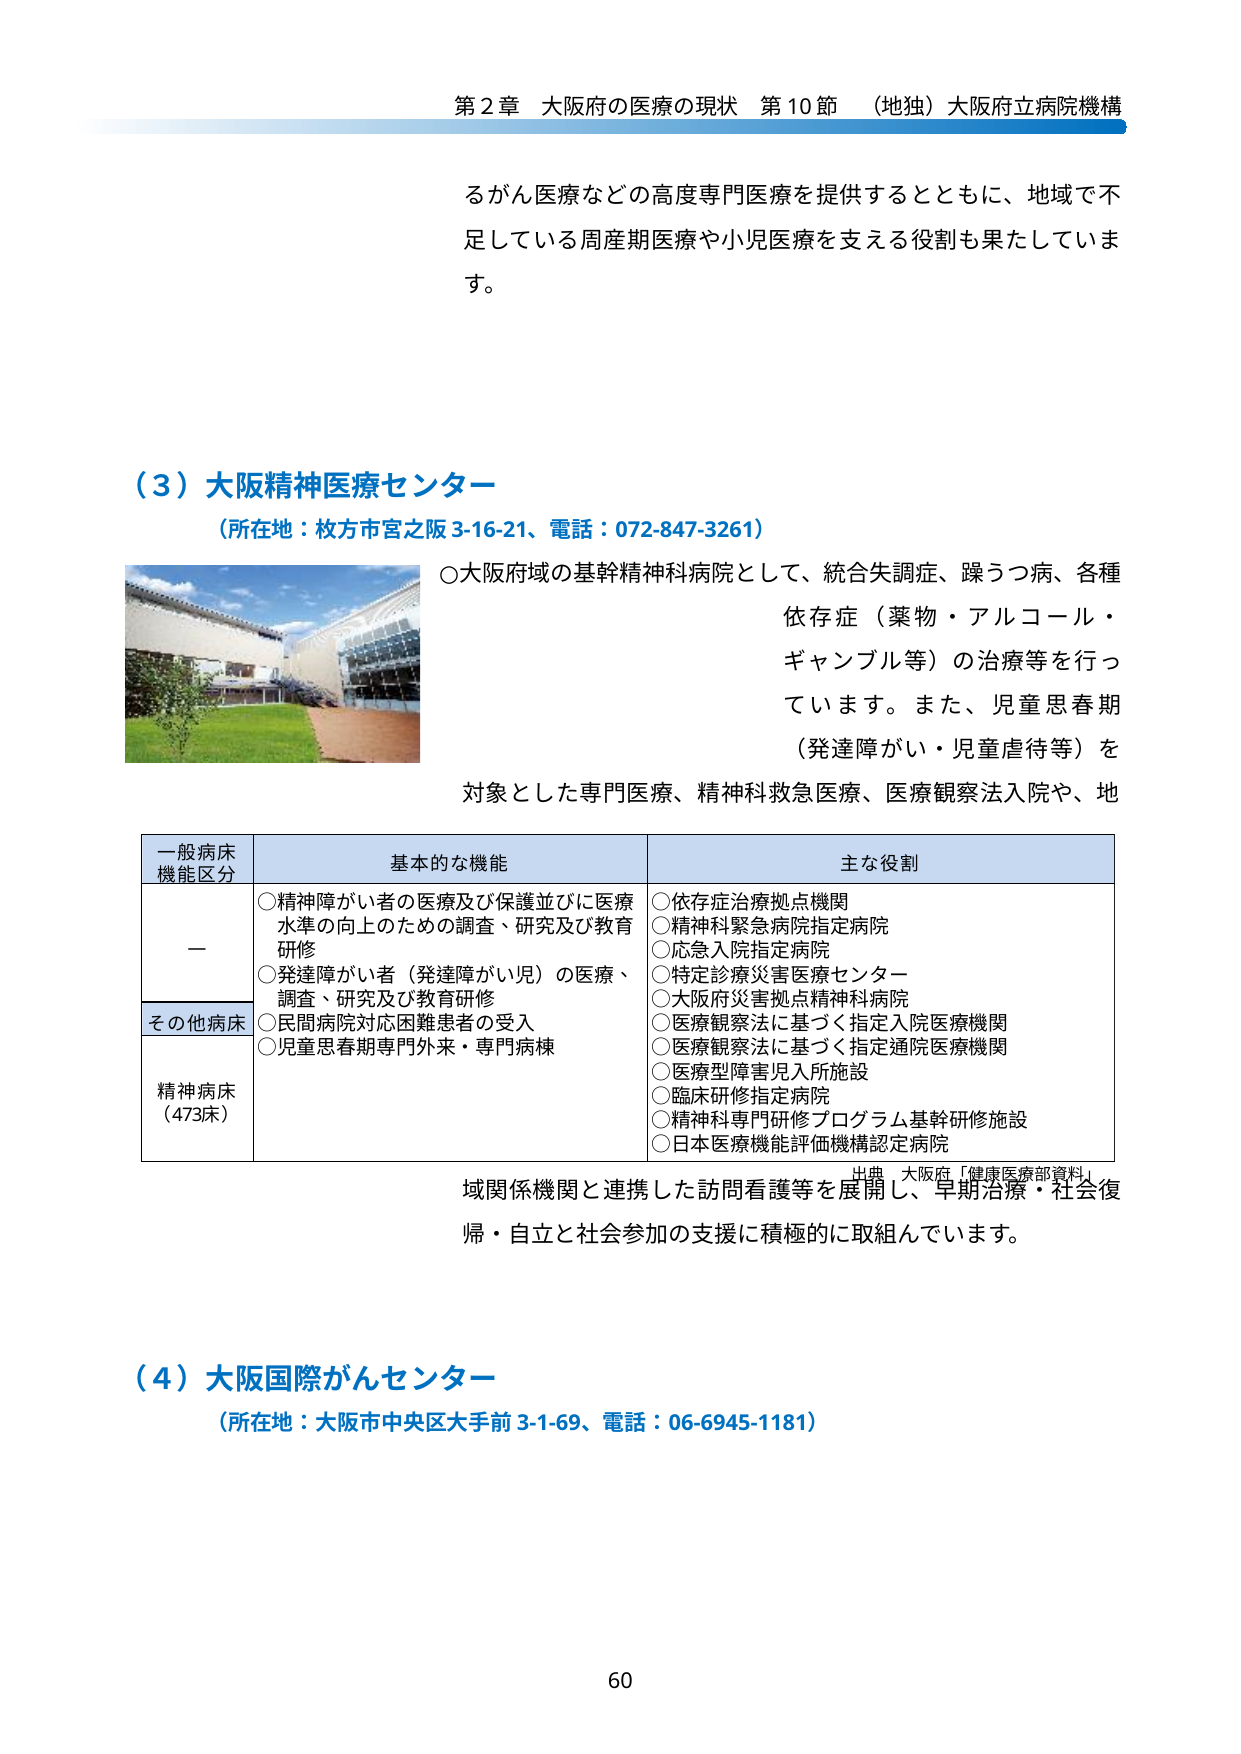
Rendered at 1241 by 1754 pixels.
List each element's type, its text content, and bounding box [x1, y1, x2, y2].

text （所在地：枚方市宮之阪3-16-21、電話：072-847-3261） [118, 505, 1122, 549]
text （所在地：大阪市中央区大手前3-1-69、電話：06-6945-1181） [118, 1399, 1122, 1443]
text （４）大阪国際がんセンター [118, 1355, 1122, 1399]
text ○大阪府域の基幹精神科病院として、統合失調症、躁うつ病、各種依存症（薬物・アルコール・ギャンブル等）の治療等を行っています。また、児童思春期（発達障がい・児童虐待等）を対象とした専門医療、精神科救急医療、医療観察法入院や、地域関係機関と連携した訪問看護等を展開し、早期治療・社会復帰・自立と社会参加の支援に積極的に取組んでいます。 [118, 549, 1122, 1254]
text ○呼吸器疾患、アレルギー疾患、結核・感染症などにおいて大阪府域の中核的役割を果たす病院として、専門医療及び合併症医療を推進しています。また、地域医療を支える基幹病院として急性期医療や肺がんをはじめとするがん医療などの高度専門医療を提供するとともに、地域で不足している周産期医療や小児医療を支える役割も果たしています。 [118, 172, 1122, 304]
text （３）大阪精神医療センター [118, 461, 1122, 505]
